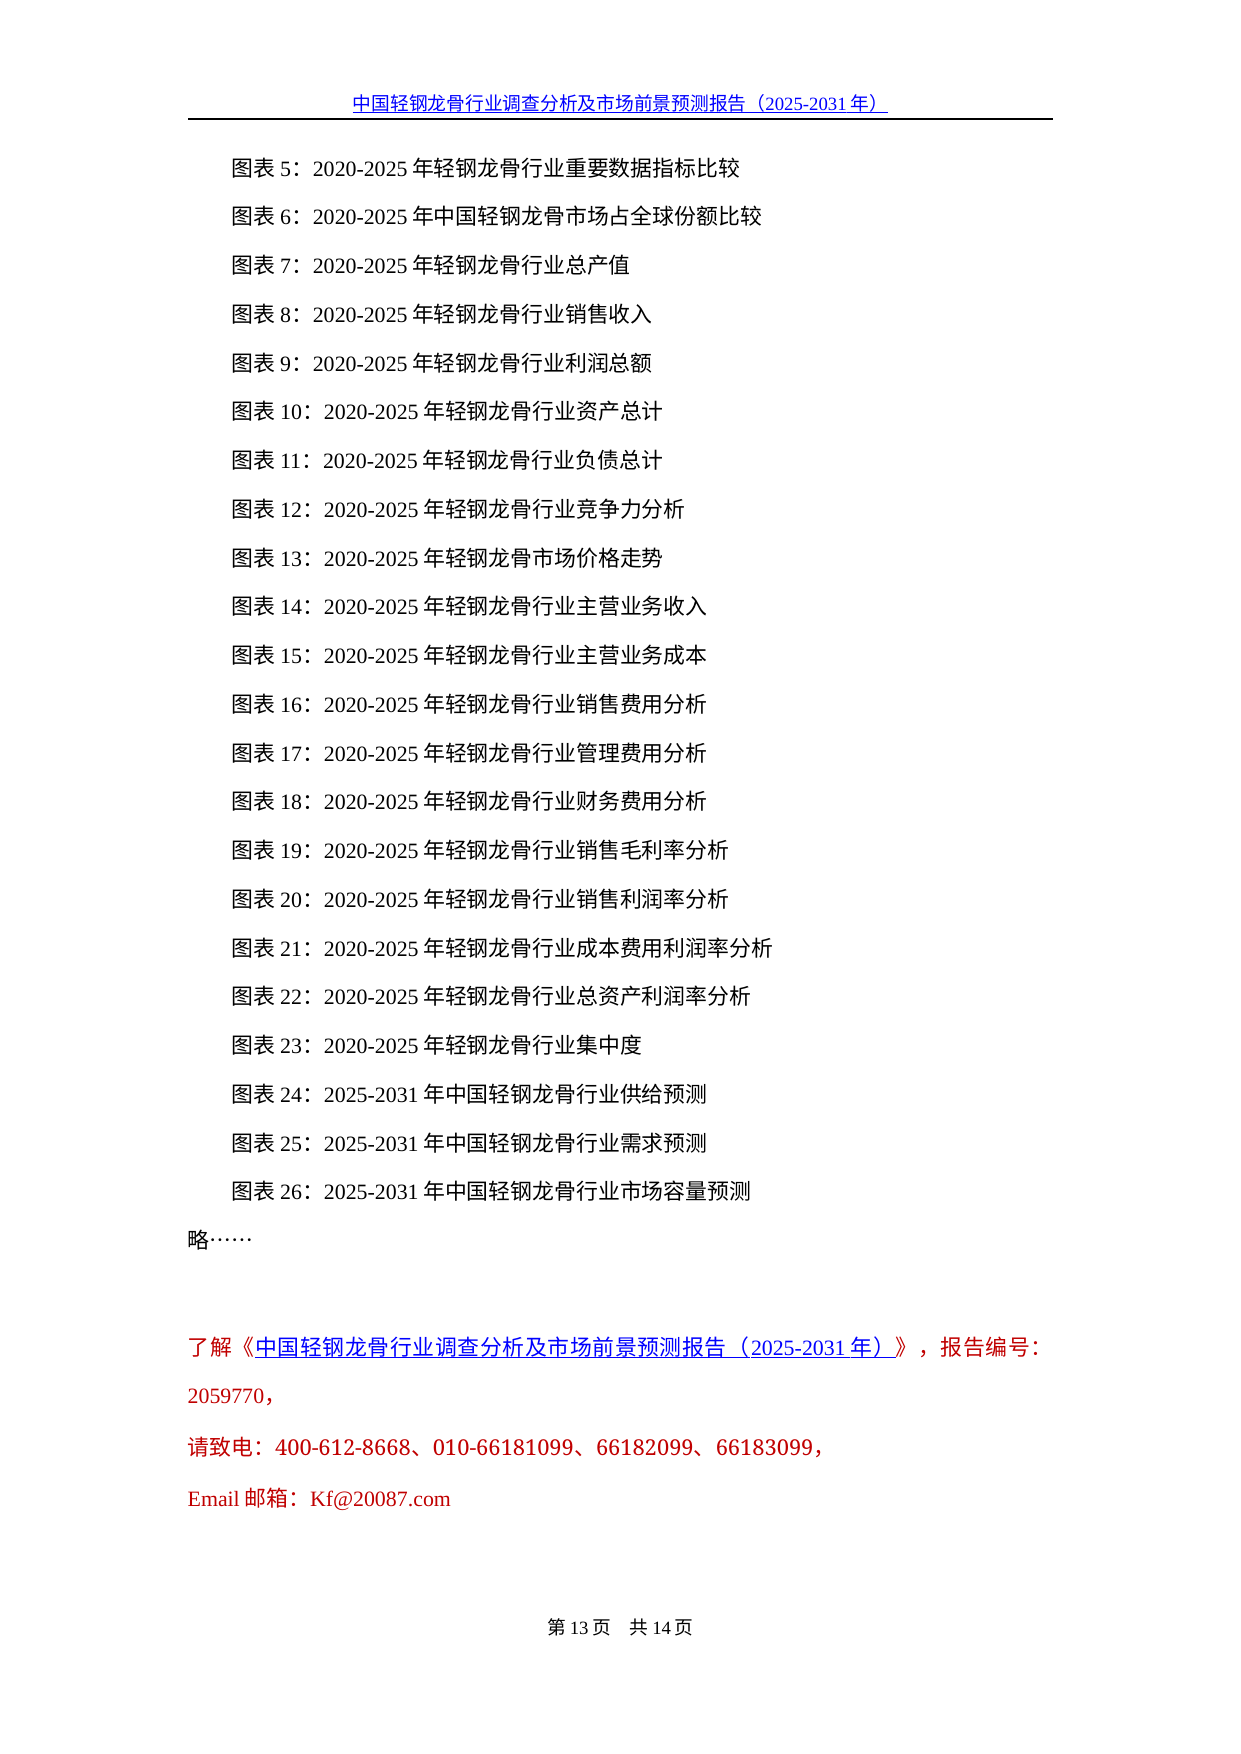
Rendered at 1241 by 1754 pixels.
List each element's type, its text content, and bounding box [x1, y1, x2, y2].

text Email邮箱：Kf@20087.com [187, 1481, 1053, 1513]
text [187, 150, 1053, 1255]
text 了解《中国轻钢龙骨行业调查分析及市场前景预测报告（2025-2031年）》，报告编号：2059770， [187, 1329, 1053, 1410]
text 请致电：400-612-8668、010-66181099、66182099、66183099， [187, 1429, 1053, 1462]
